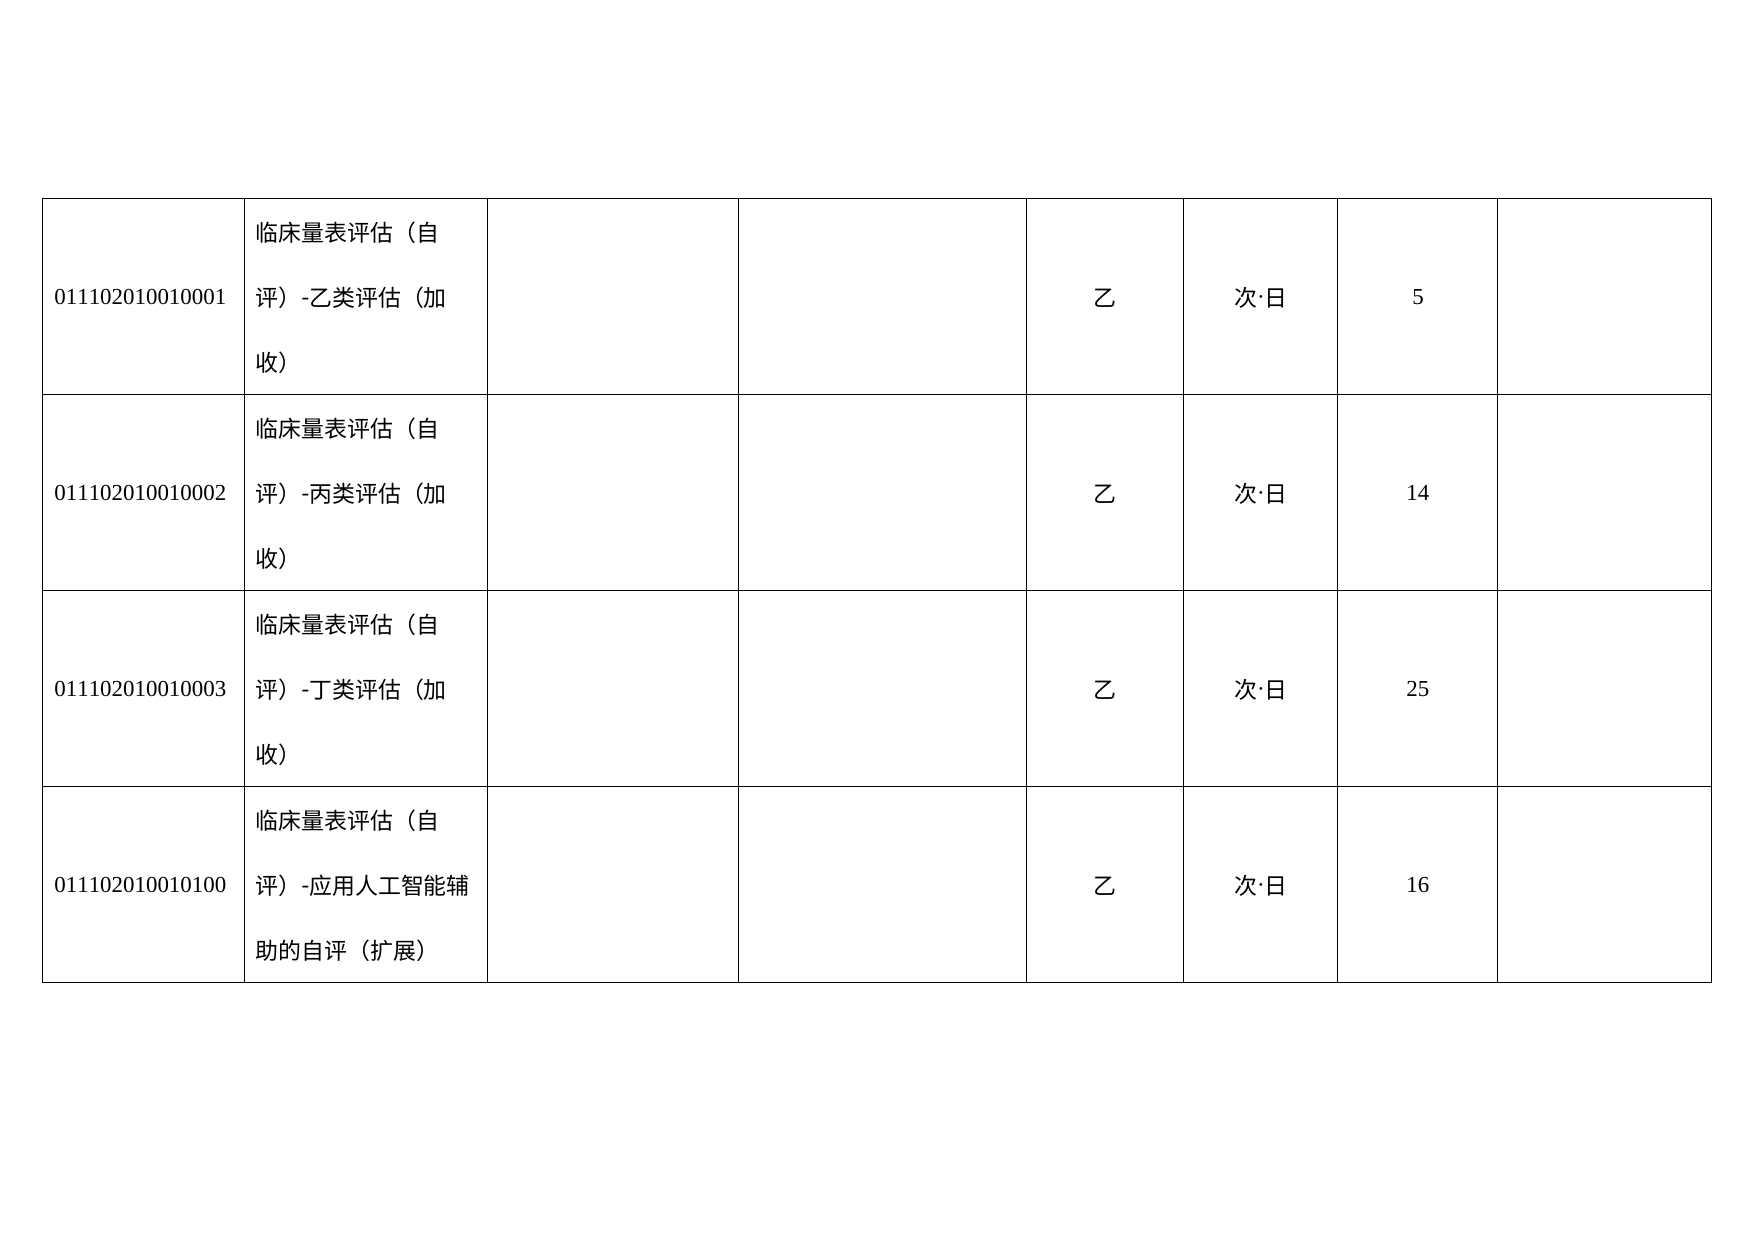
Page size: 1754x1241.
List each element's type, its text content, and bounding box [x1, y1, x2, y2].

table_cell [739, 395, 1026, 590]
table_cell 16 [1338, 787, 1497, 982]
table_cell [488, 591, 738, 786]
table_cell 011102010010003 [43, 591, 244, 786]
table_cell 乙 [1027, 591, 1183, 786]
table_cell [1498, 395, 1711, 590]
table_cell [488, 199, 738, 394]
table_cell 011102010010100 [43, 787, 244, 982]
table_cell 乙 [1027, 395, 1183, 590]
table_cell 乙 [1027, 199, 1183, 394]
table_cell 011102010010002 [43, 395, 244, 590]
table_cell [488, 395, 738, 590]
table_cell 5 [1338, 199, 1497, 394]
table_cell 011102010010001 [43, 199, 244, 394]
table_cell [739, 787, 1026, 982]
table_cell [739, 199, 1026, 394]
table_cell 14 [1338, 395, 1497, 590]
table_cell [488, 787, 738, 982]
table_cell 次·日 [1184, 199, 1337, 394]
table_cell 次·日 [1184, 591, 1337, 786]
table_cell [1498, 199, 1711, 394]
table_cell 次·日 [1184, 395, 1337, 590]
table_cell 临床量表评估（自评）-应用人工智能辅助的自评（扩展） [245, 787, 487, 982]
table_cell 临床量表评估（自评）-丙类评估（加收） [245, 395, 487, 590]
table_cell [739, 591, 1026, 786]
table_cell 次·日 [1184, 787, 1337, 982]
table_cell 25 [1338, 591, 1497, 786]
table_cell [1498, 787, 1711, 982]
table_cell [1498, 591, 1711, 786]
table_cell 临床量表评估（自评）-乙类评估（加收） [245, 199, 487, 394]
table_cell 临床量表评估（自评）-丁类评估（加收） [245, 591, 487, 786]
table_cell 乙 [1027, 787, 1183, 982]
